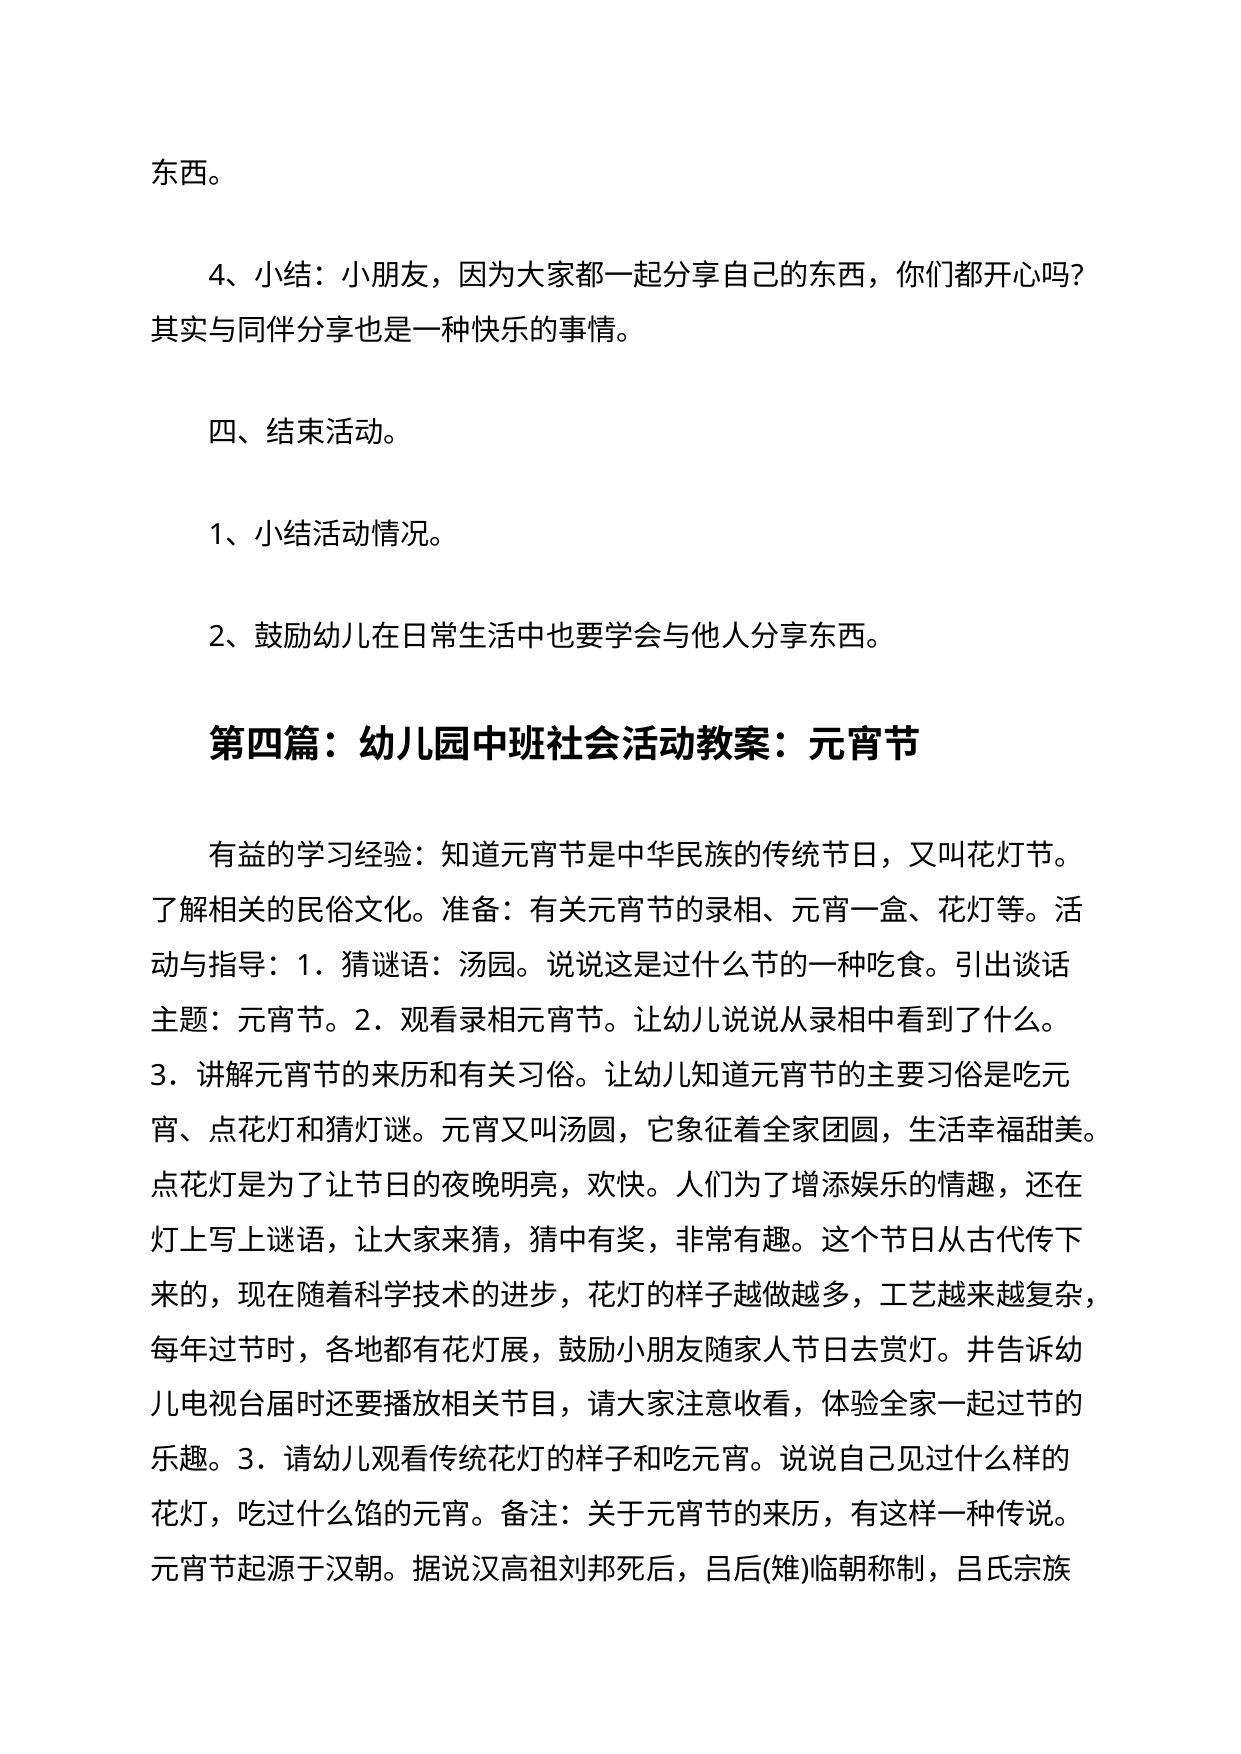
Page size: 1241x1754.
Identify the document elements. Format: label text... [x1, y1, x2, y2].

text 2、鼓励幼儿在日常生活中也要学会与他人分享东西。 [150, 612, 1090, 655]
text 4、小结：小朋友，因为大家都一起分享自己的东西，你们都开心吗?其实与同伴分享也是一种快乐的事情。 [150, 252, 1090, 349]
text 1、小结活动情况。 [150, 510, 1090, 553]
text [150, 150, 1090, 192]
text 第四篇：幼儿园中班社会活动教案：元宵节 [150, 714, 1090, 768]
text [150, 832, 1090, 1588]
text 四、结束活动。 [150, 408, 1090, 451]
